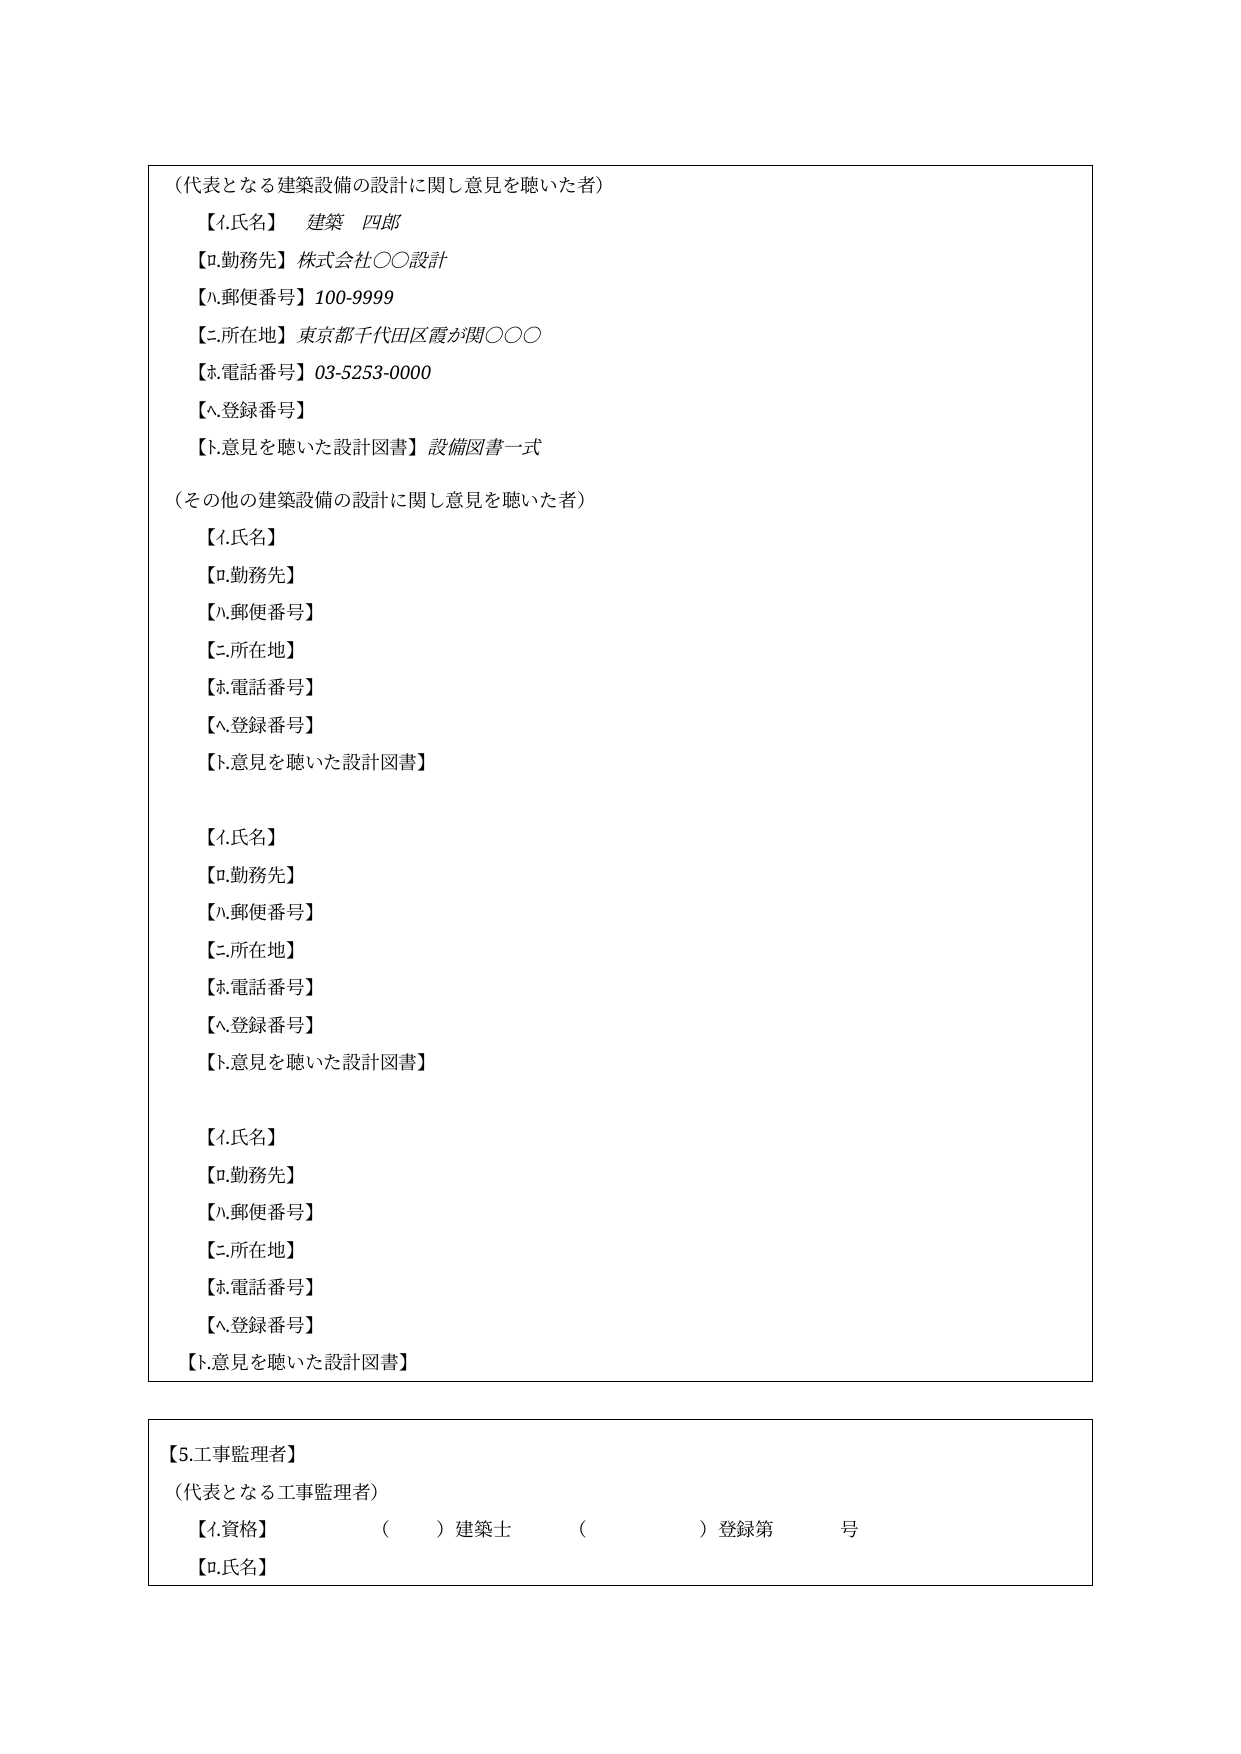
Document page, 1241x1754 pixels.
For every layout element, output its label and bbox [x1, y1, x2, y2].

table_header [149, 1420, 1092, 1585]
table_header [149, 166, 1092, 1381]
